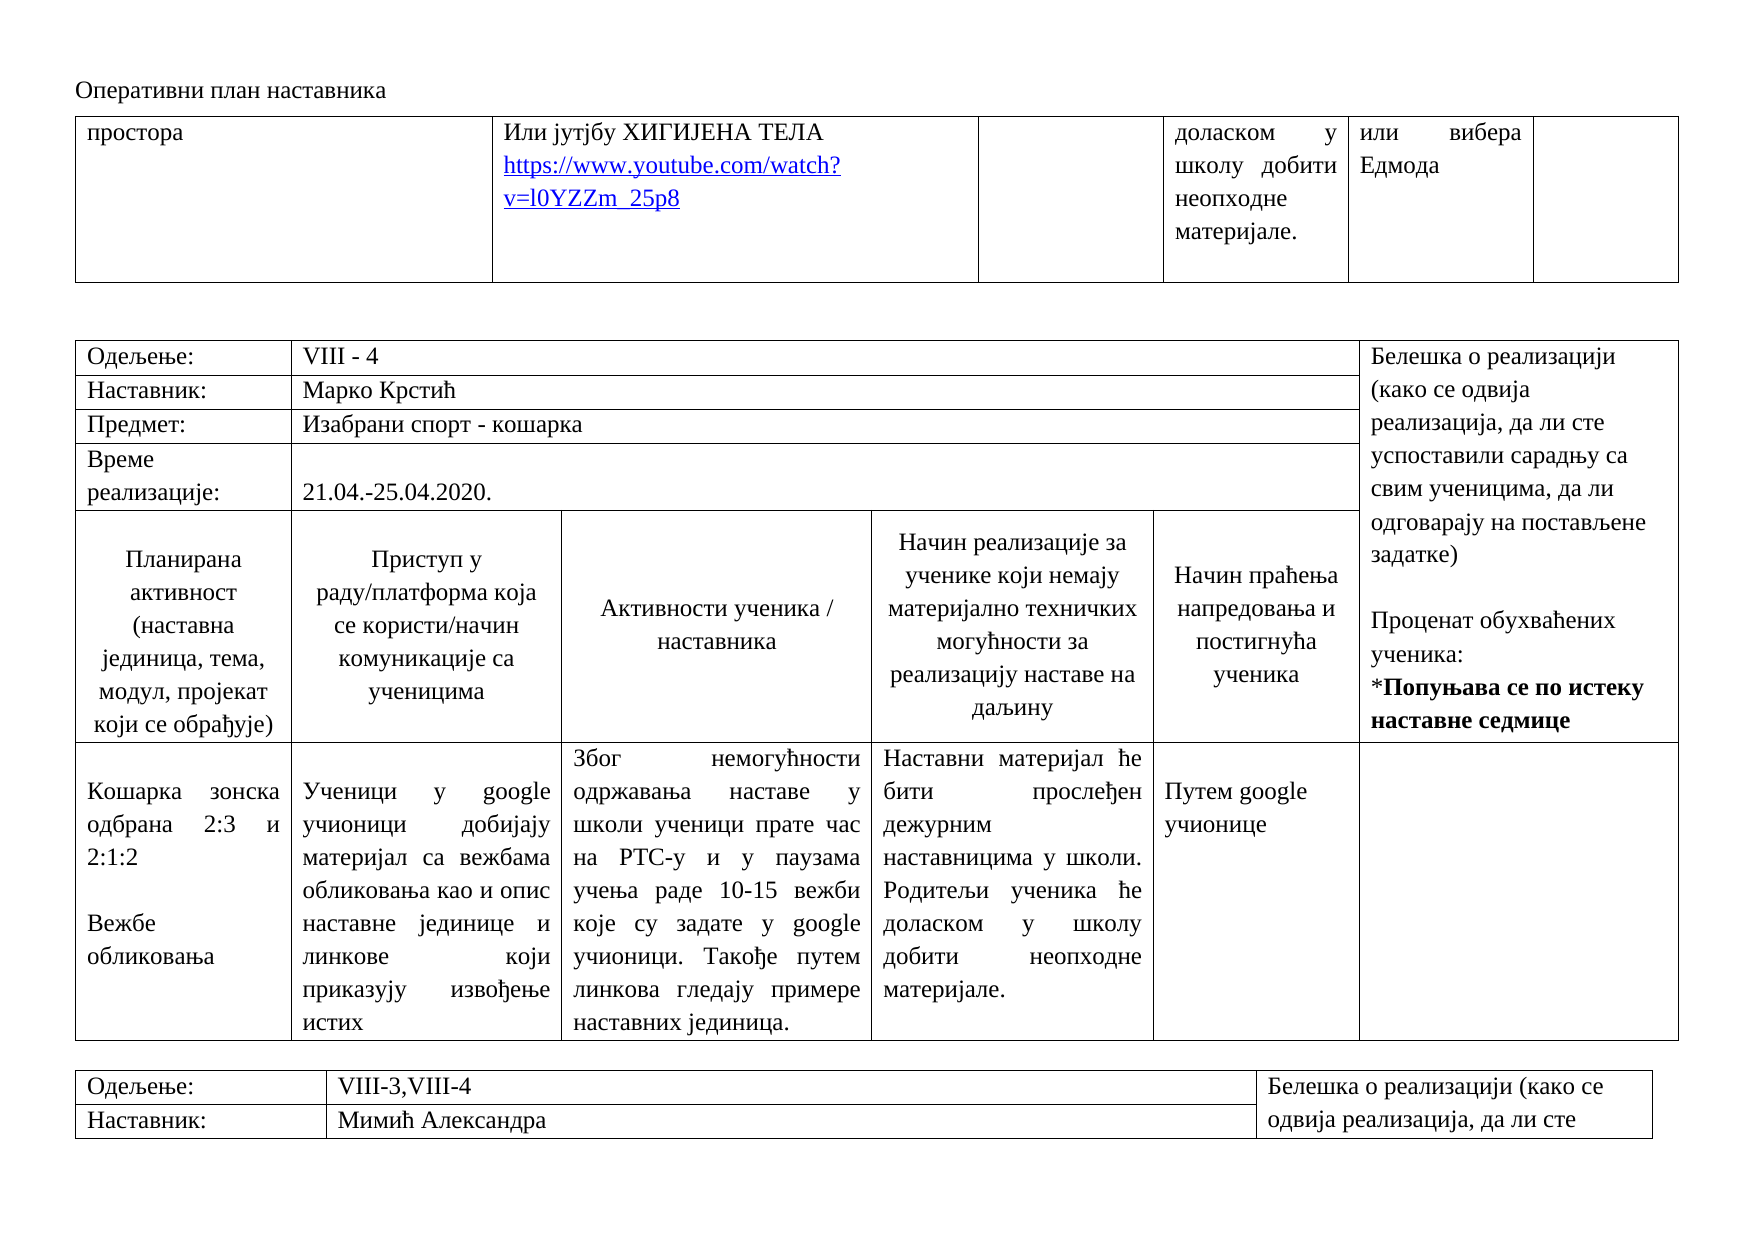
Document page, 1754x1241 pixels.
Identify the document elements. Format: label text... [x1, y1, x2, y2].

table_cell Наставник: [76, 1105, 326, 1138]
table_header Белешка о реализацији (како се одвија реализација, да ли сте успоставили сарадњу са свим ученицима, да ли одговарају на постављене задатке) Проценат обухваћених ученика: *Попуњава се по истеку наставне седмице [1257, 1071, 1652, 1138]
table_cell Наставни материјал ће бити прослеђен дежурним наставницима у школи. Родитељи ученика ће доласком у школу добити неопходне материјале. [872, 743, 1153, 1040]
table_cell Због немогућности одржавања наставе у школи ученици прате час на РТС-у и у паузама учења раде 10-15 вежби које су задате у google учионици. Такође путем линкова гледају примере наставних јединица. [562, 743, 871, 1040]
table_cell 21.04.-25.04.2020. [292, 444, 1359, 510]
table_cell Наставник: [76, 376, 291, 408]
table_cell Мимић Александра [327, 1105, 1256, 1138]
table_cell Предмет: [76, 410, 291, 443]
table_cell Начин реализације за ученике који немају материјално техничких могућности за реализацију наставе на даљину [872, 511, 1153, 742]
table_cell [76, 117, 492, 282]
table_header Белешка о реализацији (како се одвија реализација, да ли сте успоставили сарадњу са свим ученицима, да ли одговарају на постављене задатке) Проценат обухваћених ученика: *Попуњава се по истеку наставне седмице [1360, 341, 1678, 742]
table_header VIII - 4 [292, 341, 1359, 374]
table_header VIII-3,VIII-4 [327, 1071, 1256, 1104]
table_cell Изабрани спорт - кошарка [292, 410, 1359, 443]
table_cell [1164, 117, 1348, 282]
table_cell Време реализације: [76, 444, 291, 510]
table_cell Марко Крстић [292, 376, 1359, 408]
table_cell Активности ученика / наставника [562, 511, 871, 742]
table_cell Путем google учионицe [1154, 743, 1359, 1040]
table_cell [493, 117, 978, 282]
table_cell Приступ у раду/платформа која се користи/начин комуникације са ученицима [292, 511, 561, 742]
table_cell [1349, 117, 1533, 282]
table_cell [1360, 743, 1678, 1040]
table_cell [1534, 117, 1678, 282]
table_cell Кошарка зонска одбрана 2:3 и 2:1:2 Вежбе обликовања [76, 743, 291, 1040]
table_cell Ученици у google учионици добијају материјал са вежбама обликовања као и опис наставне јединице и линкове који приказују извођење истих [292, 743, 561, 1040]
table_header Одељење: [76, 341, 291, 374]
table_header Одељење: [76, 1071, 326, 1104]
table_cell Начин праћења напредовања и постигнућа ученика [1154, 511, 1359, 742]
table_cell Планирана активност (наставна јединица, тема, модул, пројекат који се обрађује) [76, 511, 291, 742]
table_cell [979, 117, 1163, 282]
